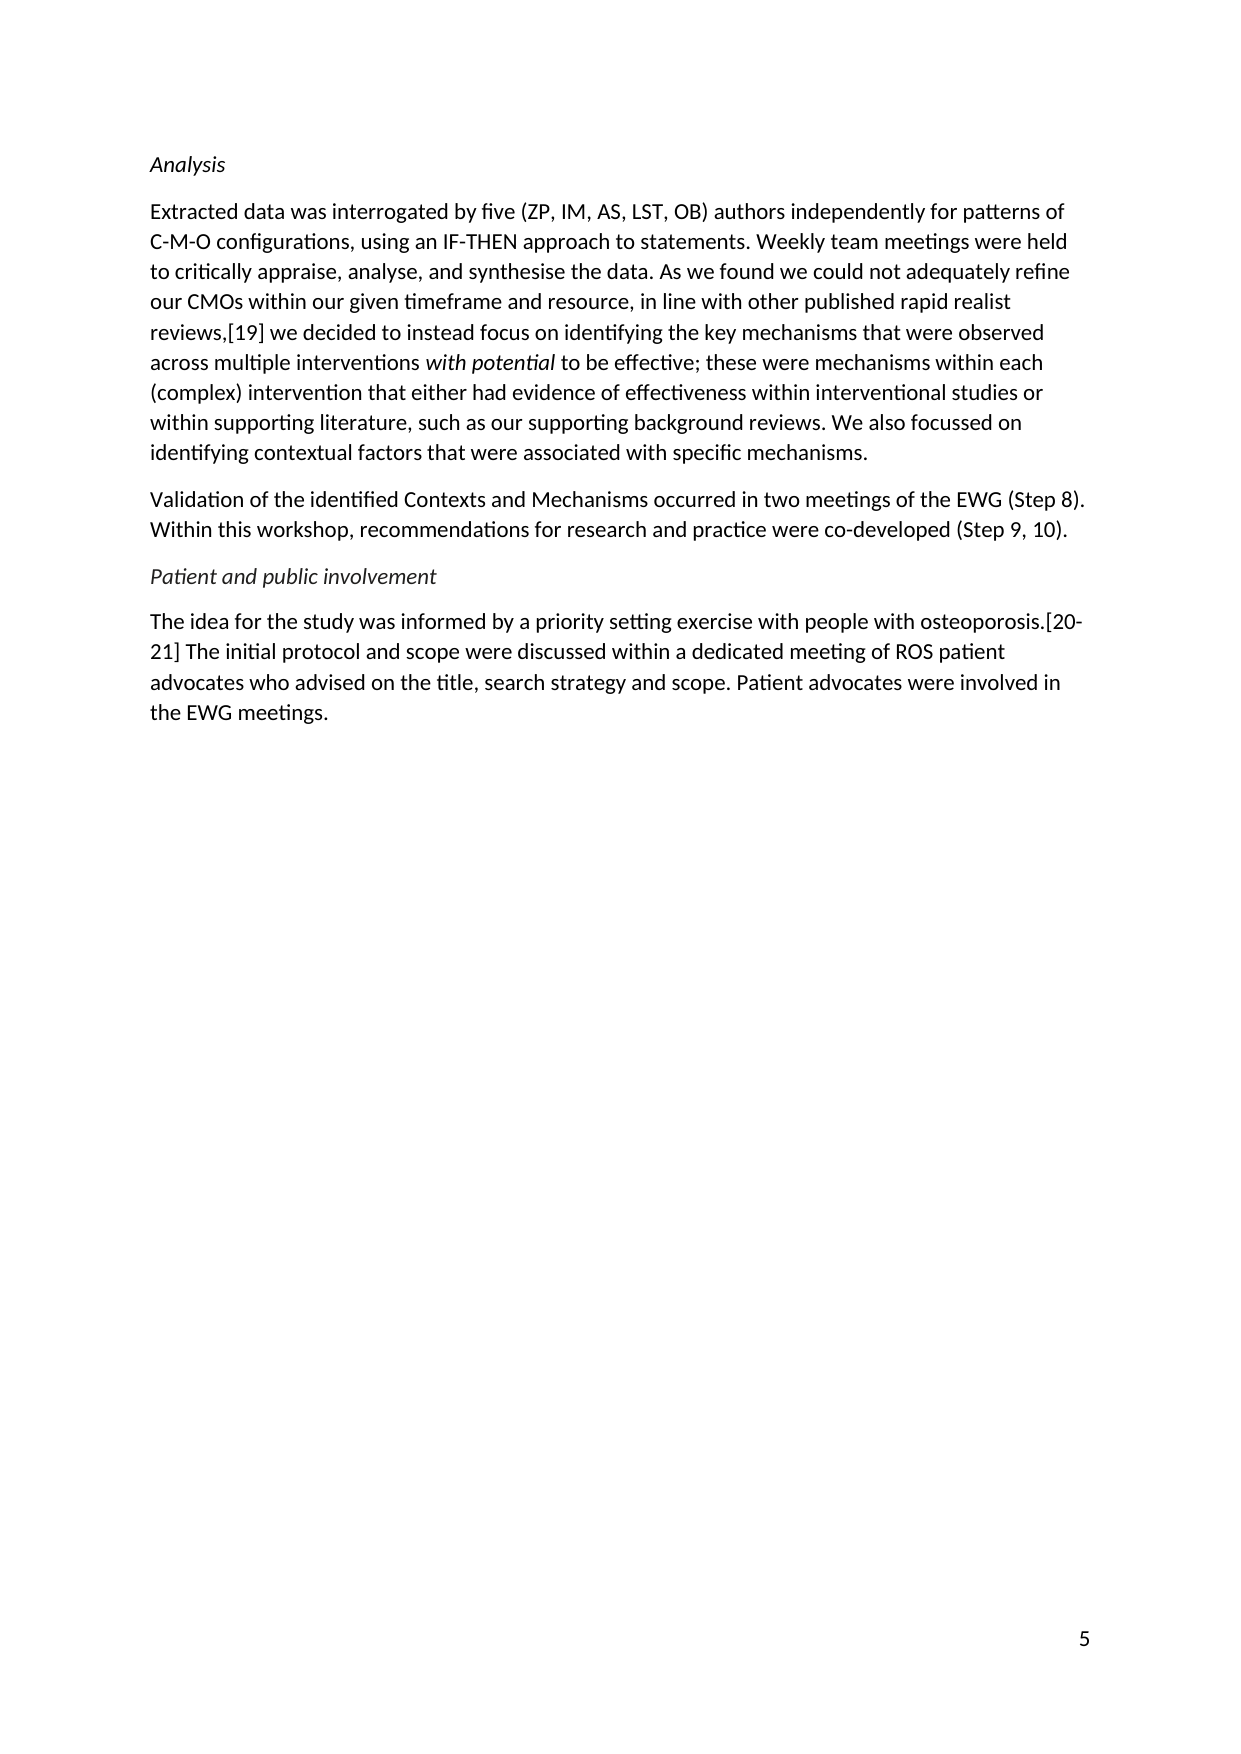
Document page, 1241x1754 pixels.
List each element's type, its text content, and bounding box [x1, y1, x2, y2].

text The idea for the study was informed by a priority setting exercise with people with osteoporosis.[20-21] The initial protocol and scope were discussed within a dedicated meeting of ROS patient advocates who advised on the title, search strategy and scope. Patient advocates were involved in the EWG meetings. [150, 607, 1090, 726]
text Extracted data was interrogated by five (ZP, IM, AS, LST, OB) authors independently for patterns of C-M-O configurations, using an IF-THEN approach to statements. Weekly team meetings were held to critically appraise, analyse, and synthesise the data. As we found we could not adequately refine our CMOs within our given timeframe and resource, in line with other published rapid realist reviews,[19] we decided to instead focus on identifying the key mechanisms that were observed across multiple interventions with potential to be effective; these were mechanisms within each (complex) intervention that either had evidence of effectiveness within interventional studies or within supporting literature, such as our supporting background reviews. We also focussed on identifying contextual factors that were associated with specific mechanisms. [150, 197, 1090, 467]
text Validation of the identified Contexts and Mechanisms occurred in two meetings of the EWG (Step 8). Within this workshop, recommendations for research and practice were co-developed (Step 9, 10). [150, 485, 1090, 544]
text Analysis [150, 150, 1090, 178]
text Patient and public involvement [150, 562, 1090, 591]
